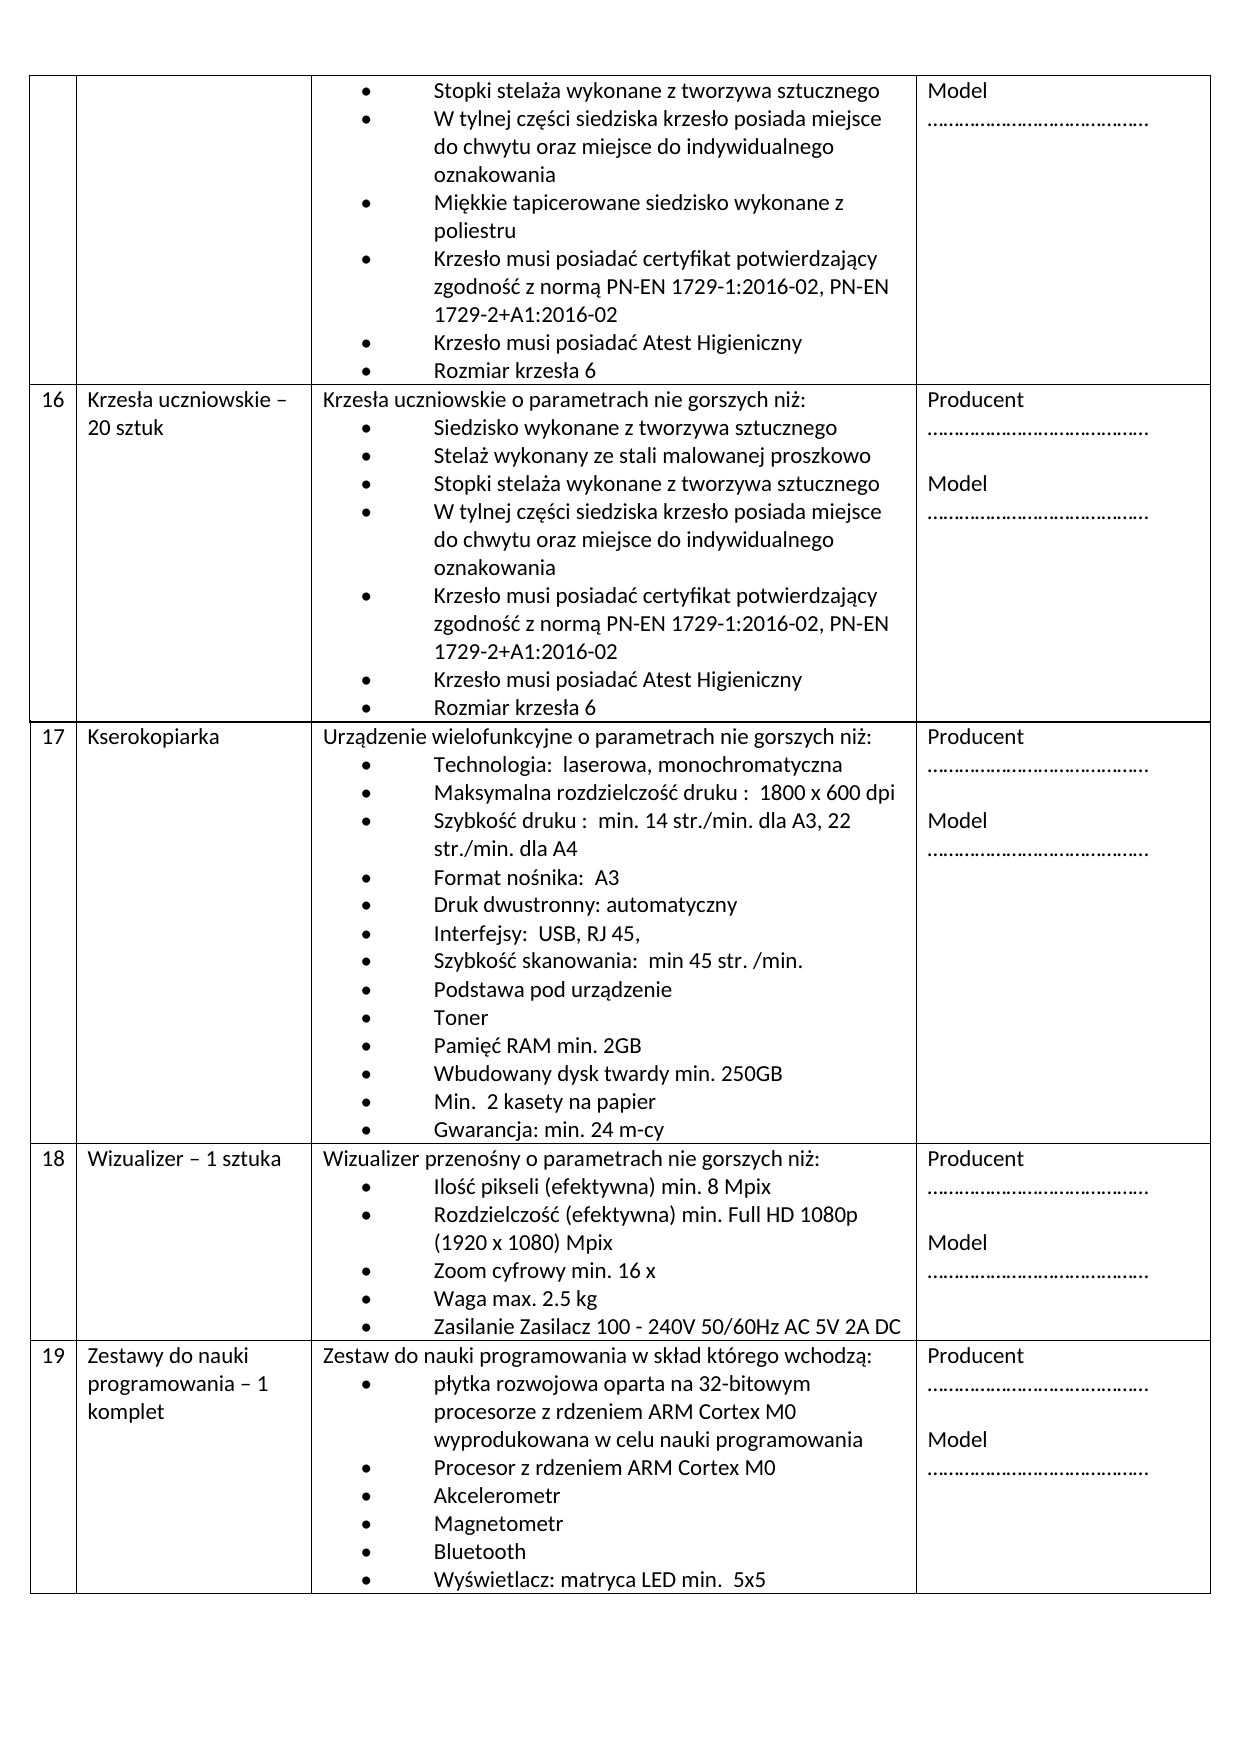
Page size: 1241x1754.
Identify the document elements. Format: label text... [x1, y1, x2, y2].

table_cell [917, 1341, 1210, 1593]
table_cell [917, 76, 1210, 384]
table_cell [77, 1341, 311, 1593]
table_cell Producent …………………………………… Model …………………………………… [917, 1144, 1210, 1340]
table_cell Wizualizer – 1 sztuka [77, 1144, 311, 1340]
table_cell 17 [31, 723, 76, 1143]
table_cell 19 [31, 1341, 76, 1593]
table_cell Kserokopiarka [77, 723, 311, 1143]
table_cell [312, 1341, 916, 1593]
table_cell Urządzenie wielofunkcyjne o parametrach nie gorszych niż: Technologia: laserowa, monochromatyczna Maksymalna rozdzielczość druku : 1800 x 600 dpi Szybkość druku : min. 14 str./min. dla A3, 22 str./min. dla A4 Format nośnika: A3 Druk dwustronny: automatyczny Interfejsy: USB, RJ 45, Szybkość skanowania: min 45 str. /min. Podstawa pod urządzenie Toner Pamięć RAM min. 2GB Wbudowany dysk twardy min. 250GB Min. 2 kasety na papier Gwarancja: min. 24 m-cy [312, 723, 916, 1143]
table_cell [77, 76, 311, 384]
table_cell Producent …………………………………… Model …………………………………… [917, 385, 1210, 721]
table_cell 16 [30, 385, 76, 721]
table_cell Krzesła uczniowskie – 20 sztuk [77, 385, 311, 721]
table_cell Wizualizer przenośny o parametrach nie gorszych niż: Ilość pikseli (efektywna) min. 8 Mpix Rozdzielczość (efektywna) min. Full HD 1080p (1920 x 1080) Mpix Zoom cyfrowy min. 16 x Waga max. 2.5 kg Zasilanie Zasilacz 100 - 240V 50/60Hz AC 5V 2A DC [312, 1144, 916, 1340]
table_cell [312, 76, 916, 384]
table_cell Producent …………………………………… Model …………………………………… [917, 723, 1210, 1143]
table_cell Krzesła uczniowskie o parametrach nie gorszych niż: Siedzisko wykonane z tworzywa sztucznego Stelaż wykonany ze stali malowanej proszkowo Stopki stelaża wykonane z tworzywa sztucznego W tylnej części siedziska krzesło posiada miejsce do chwytu oraz miejsce do indywidualnego oznakowania Krzesło musi posiadać certyfikat potwierdzający zgodność z normą PN-EN 1729-1:2016-02, PN-EN 1729-2+A1:2016-02 Krzesło musi posiadać Atest Higieniczny Rozmiar krzesła 6 [312, 385, 916, 721]
table_cell 15 [30, 76, 76, 384]
table_cell 18 [31, 1144, 76, 1340]
